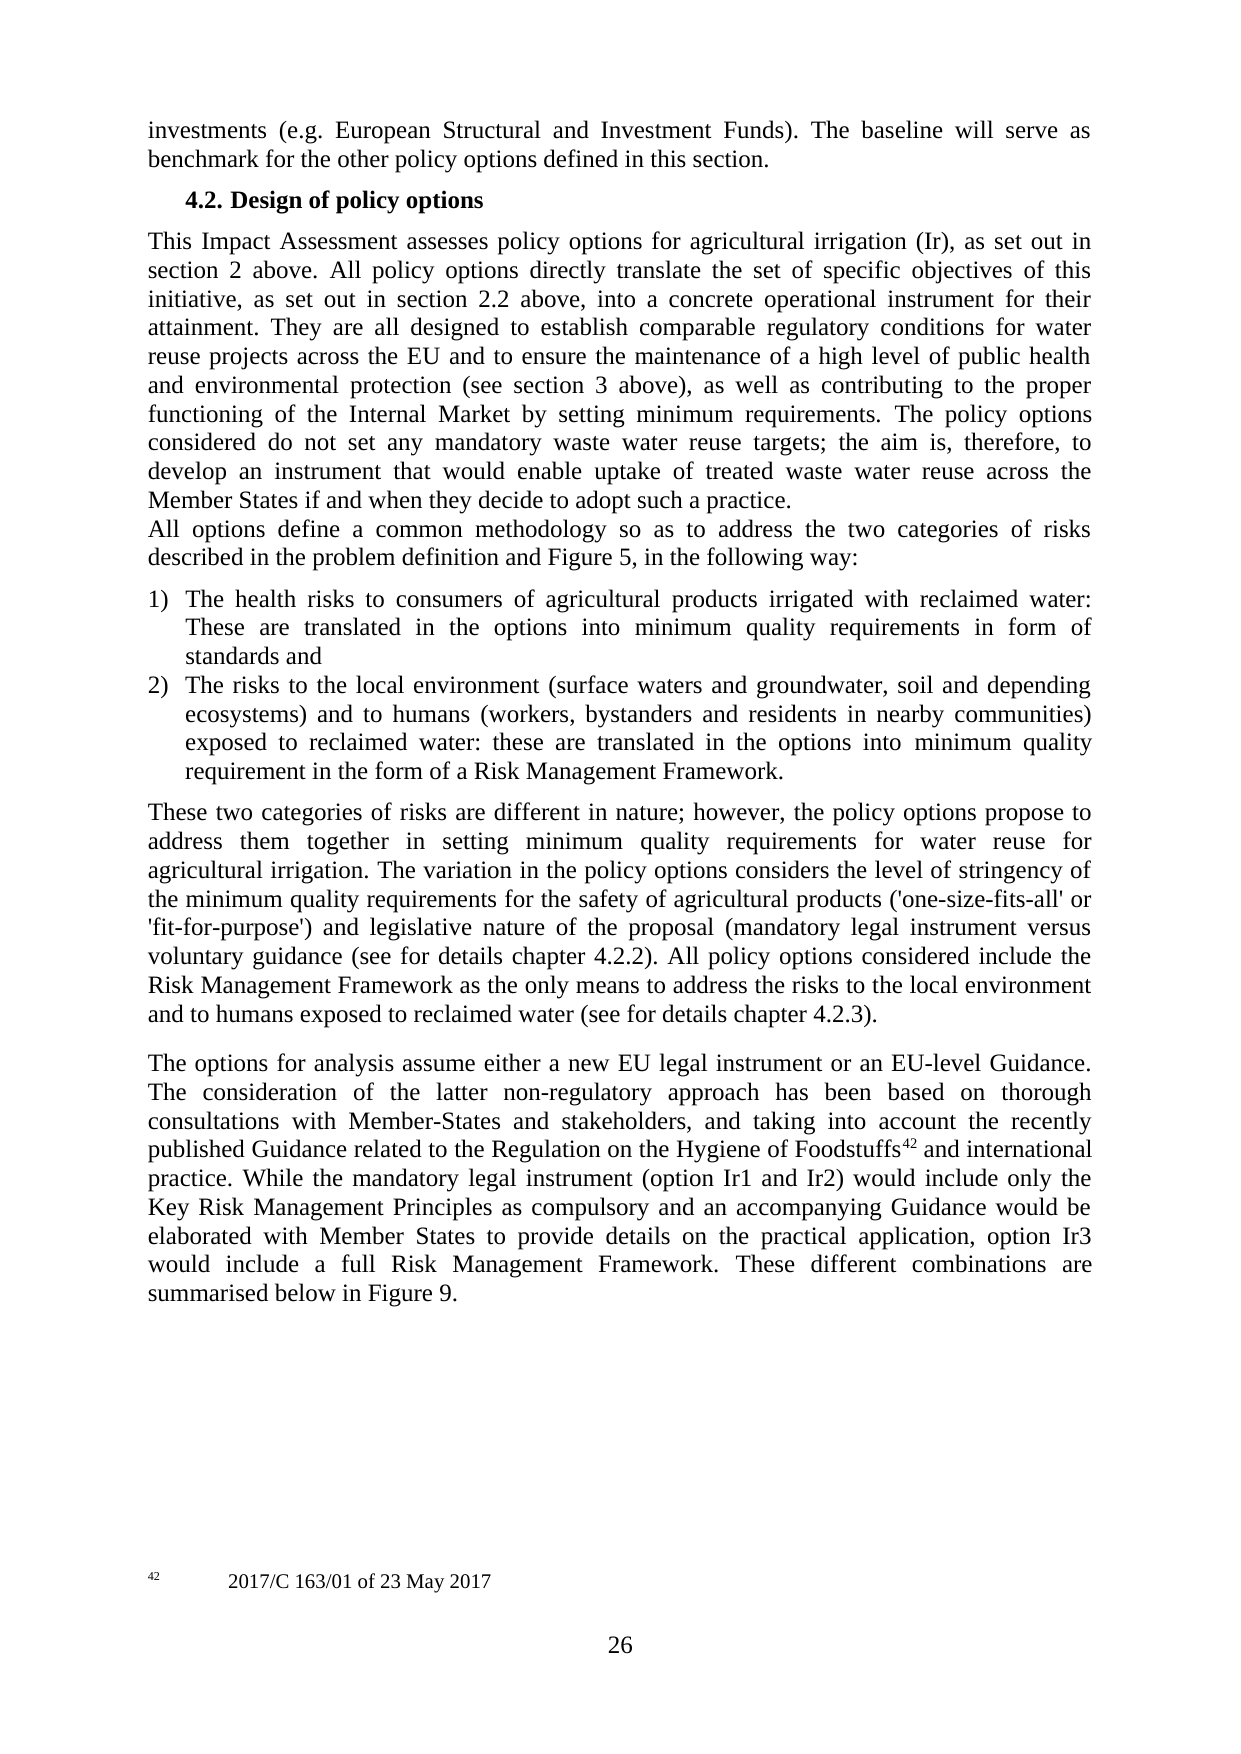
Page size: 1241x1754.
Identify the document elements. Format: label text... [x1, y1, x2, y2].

list Design of policy options [185, 185, 1092, 214]
text The options for analysis assume either a new EU legal instrument or an EU-level Guidance. The consideration of the latter non-regulatory approach has been based on thorough consultations with Member-States and stakeholders, and taking into account the recently published Guidance related to the Regulation on the Hygiene of Foodstuffs and international practice. While the mandatory legal instrument (option Ir1 and Ir2) would include only the Key Risk Management Principles as compulsory and an accompanying Guidance would be elaborated with Member States to provide details on the practical application, option Ir3 would include a full Risk Management Framework. These different combinations are summarised below in Figure 9. [148, 1048, 1092, 1307]
text These two categories of risks are different in nature; however, the policy options propose to address them together in setting minimum quality requirements for water reuse for agricultural irrigation. The variation in the policy options considers the level of stringency of the minimum quality requirements for the safety of agricultural products ('one-size-fits-all' or 'fit-for-purpose') and legislative nature of the proposal (mandatory legal instrument versus voluntary guidance (see for details chapter 4.2.2). All policy options considered include the Risk Management Framework as the only means to address the risks to the local environment and to humans exposed to reclaimed water (see for details chapter 4.2.3). [148, 797, 1092, 1027]
list The risks to the local environment (surface waters and groundwater, soil and depending ecosystems) and to humans (workers, bystanders and residents in nearby communities) exposed to reclaimed water: these are translated in the options into minimum quality requirement in the form of a Risk Management Framework. [148, 670, 1092, 785]
text All options define a common methodology so as to address the two categories of risks described in the problem definition and Figure 5, in the following way: [148, 514, 1092, 571]
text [148, 115, 1092, 172]
list The health risks to consumers of agricultural products irrigated with reclaimed water: These are translated in the options into minimum quality requirements in form of standards and [148, 584, 1092, 670]
text This Impact Assessment assesses policy options for agricultural irrigation (Ir), as set out in section 2 above. All policy options directly translate the set of specific objectives of this initiative, as set out in section 2.2 above, into a concrete operational instrument for their attainment. They are all designed to establish comparable regulatory conditions for water reuse projects across the EU and to ensure the maintenance of a high level of public health and environmental protection (see section 3 above), as well as contributing to the proper functioning of the Internal Market by setting minimum requirements. The policy options considered do not set any mandatory waste water reuse targets; the aim is, therefore, to develop an instrument that would enable uptake of treated waste water reuse across the Member States if and when they decide to adopt such a practice. [148, 226, 1092, 514]
